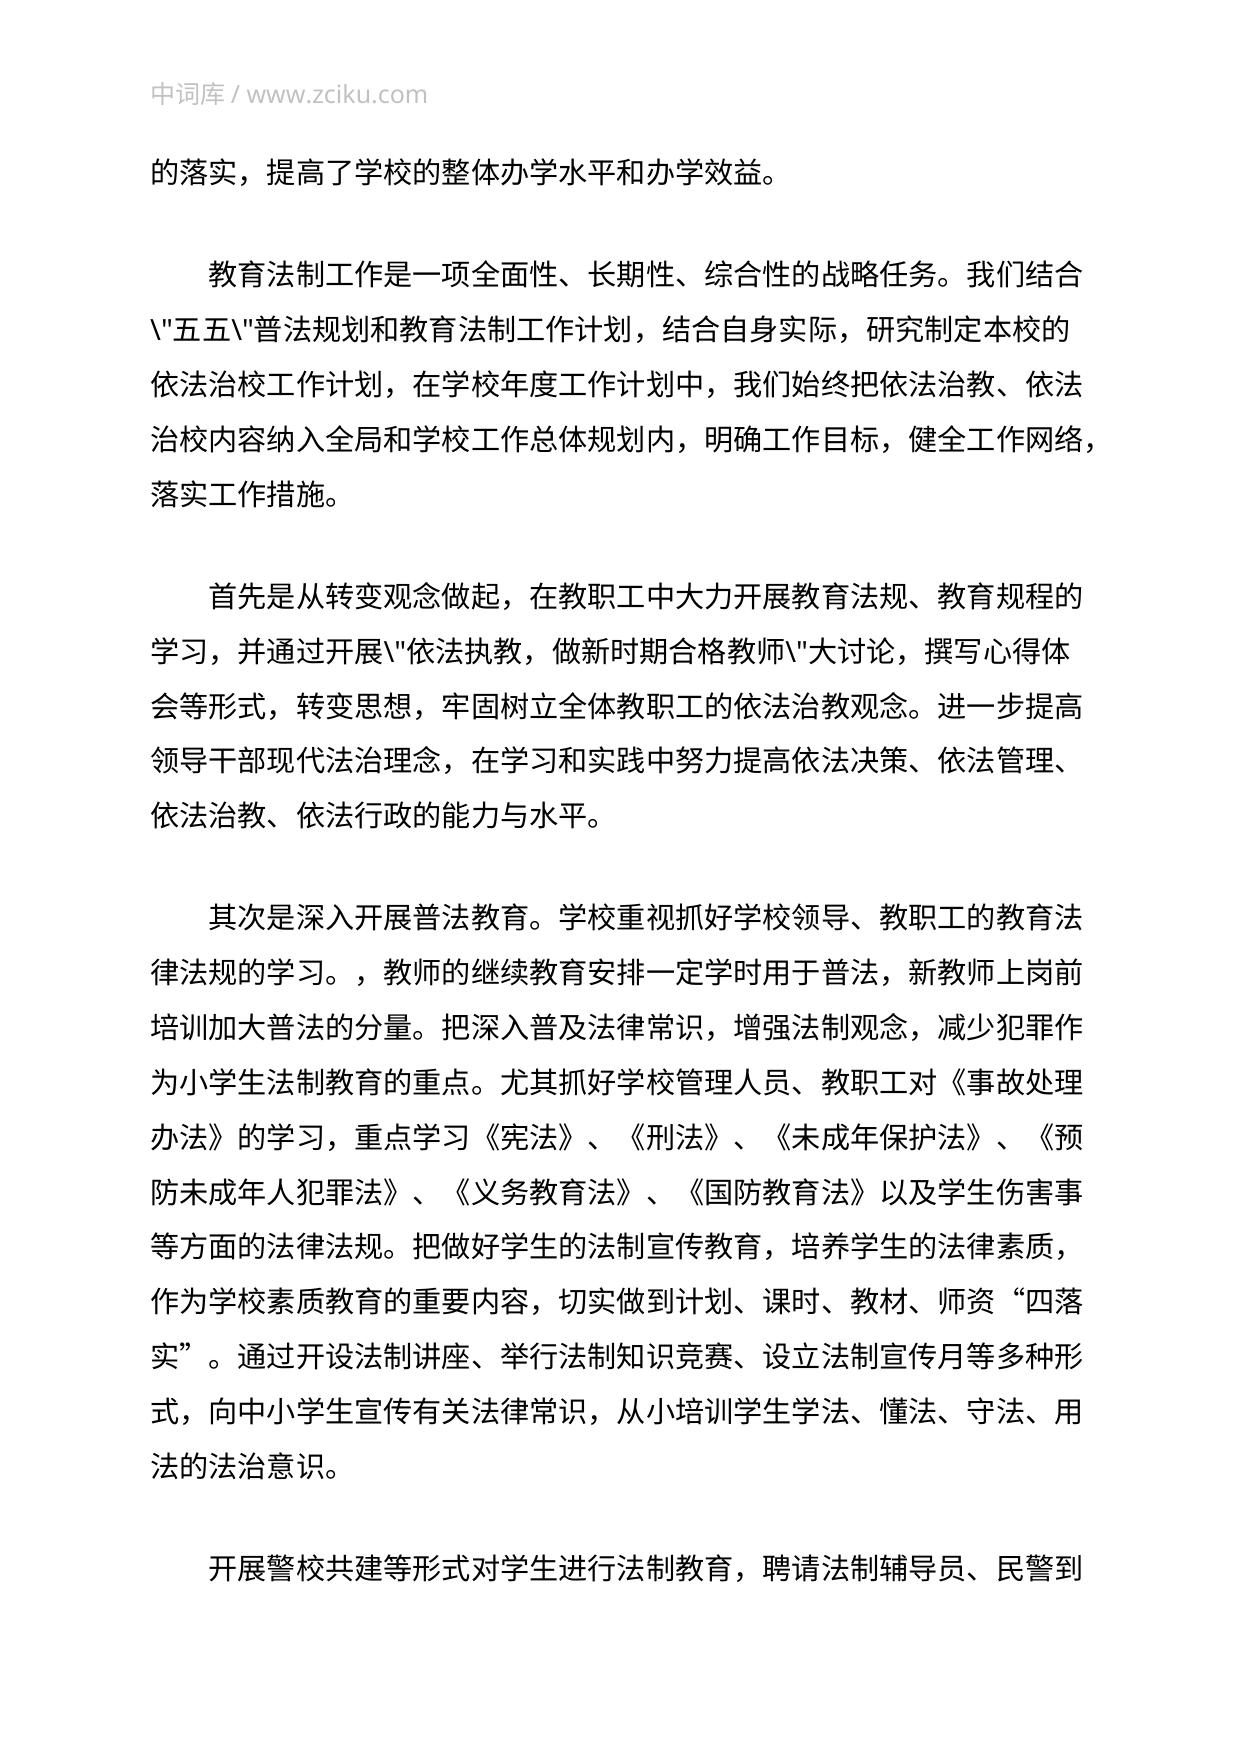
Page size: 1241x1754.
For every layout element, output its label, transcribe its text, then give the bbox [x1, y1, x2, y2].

text 其次是深入开展普法教育。学校重视抓好学校领导、教职工的教育法律法规的学习。，教师的继续教育安排一定学时用于普法，新教师上岗前培训加大普法的分量。把深入普及法律常识，增强法制观念，减少犯罪作为小学生法制教育的重点。尤其抓好学校管理人员、教职工对《事故处理办法》的学习，重点学习《宪法》、《刑法》、《未成年保护法》、《预防未成年人犯罪法》、《义务教育法》、《国防教育法》以及学生伤害事等方面的法律法规。把做好学生的法制宣传教育，培养学生的法律素质，作为学校素质教育的重要内容，切实做到计划、课时、教材、师资“四落实”。通过开设法制讲座、举行法制知识竞赛、设立法制宣传月等多种形式，向中小学生宣传有关法律常识，从小培训学生学法、懂法、守法、用法的法治意识。 [150, 895, 1090, 1486]
text 首先是从转变观念做起，在教职工中大力开展教育法规、教育规程的学习，并通过开展\"依法执教，做新时期合格教师\"大讨论，撰写心得体会等形式，转变思想，牢固树立全体教职工的依法治教观念。进一步提高领导干部现代法治理念，在学习和实践中努力提高依法决策、依法管理、依法治教、依法行政的能力与水平。 [150, 573, 1090, 835]
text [150, 150, 1090, 192]
text 教育法制工作是一项全面性、长期性、综合性的战略任务。我们结合\"五五\"普法规划和教育法制工作计划，结合自身实际，研究制定本校的依法治校工作计划，在学校年度工作计划中，我们始终把依法治教、依法治校内容纳入全局和学校工作总体规划内，明确工作目标，健全工作网络，落实工作措施。 [150, 252, 1090, 514]
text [150, 1545, 1090, 1588]
